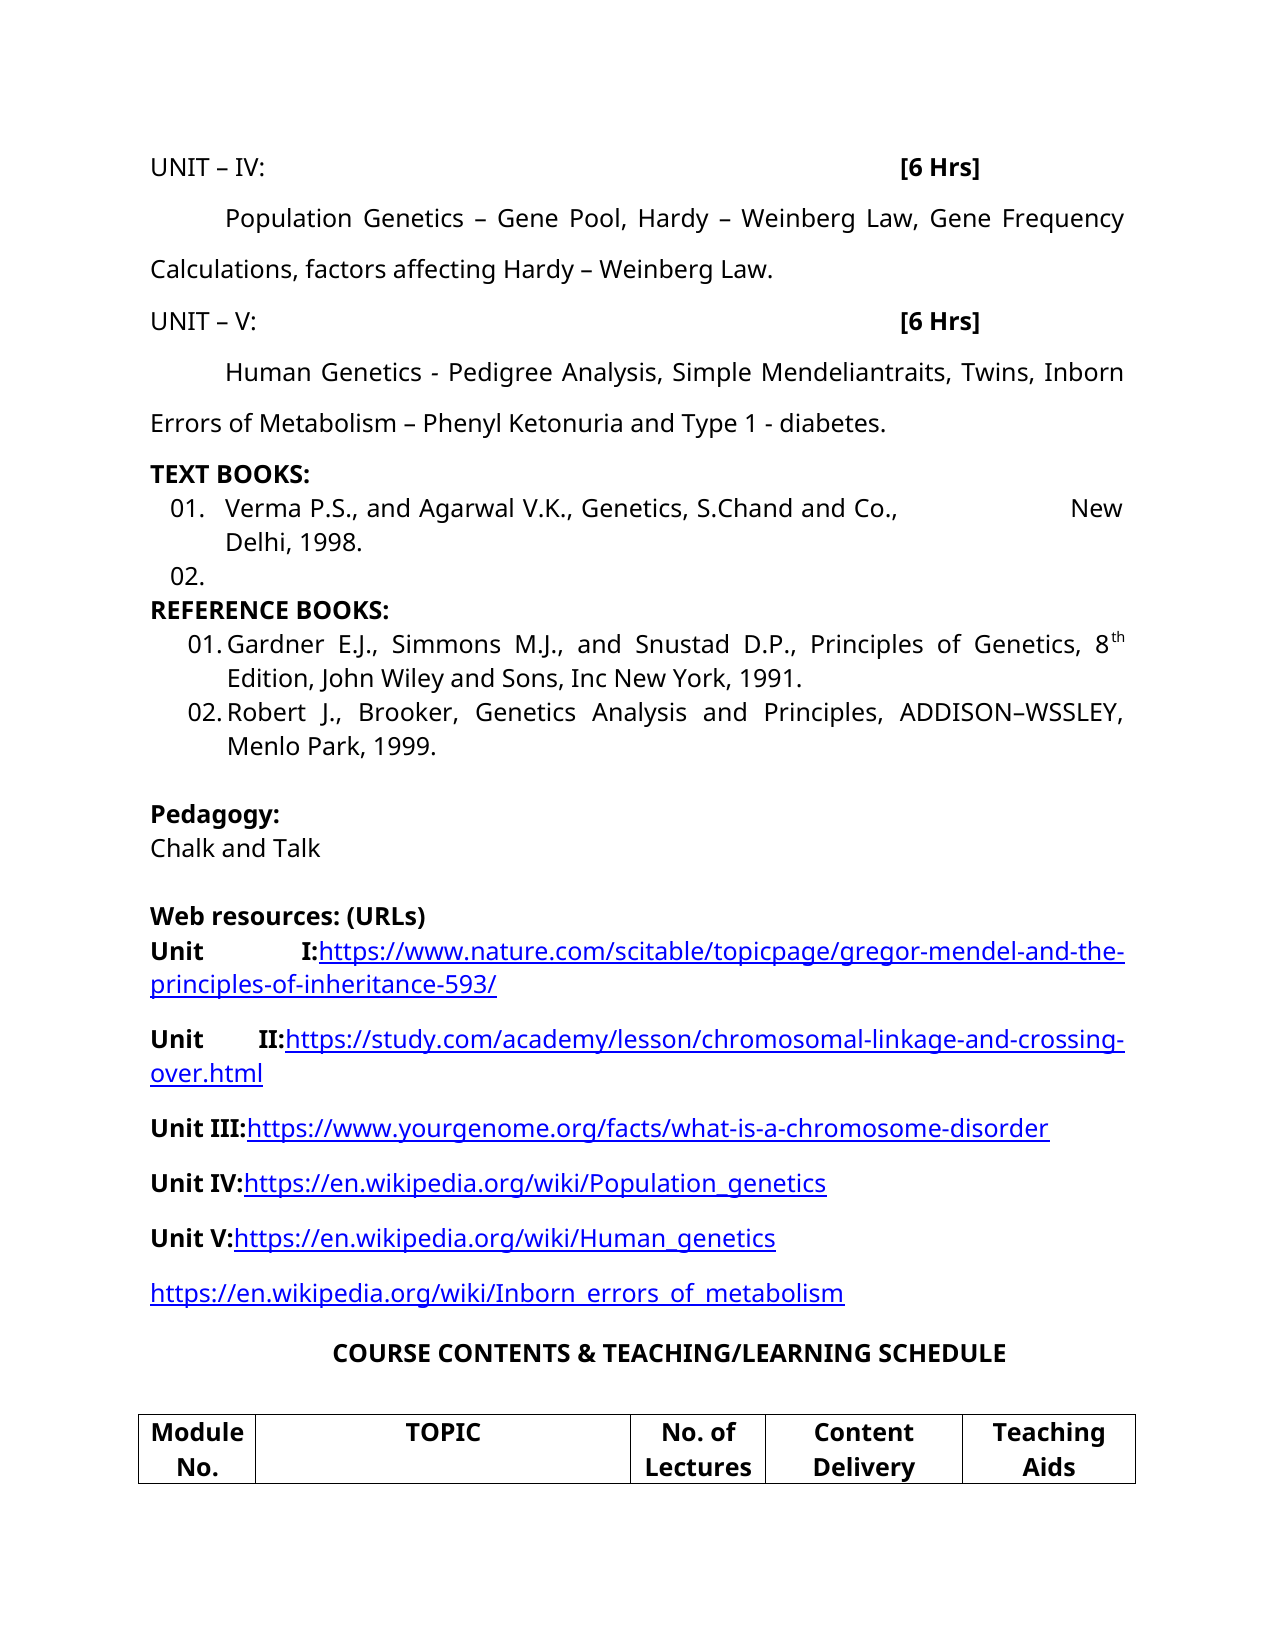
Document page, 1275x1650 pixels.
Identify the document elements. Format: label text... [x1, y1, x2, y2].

table_header TOPIC [256, 1415, 630, 1483]
text Unit II:https://study.com/academy/lesson/chromosomal-linkage-and-crossing-over.html [150, 1022, 1125, 1090]
table_header No. of Lectures [631, 1415, 765, 1483]
text Web resources: (URLs) [150, 899, 1125, 933]
text Population Genetics – Gene Pool, Hardy – Weinberg Law, Gene Frequency Calculations, factors affecting Hardy – Weinberg Law. [150, 201, 1125, 286]
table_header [766, 1415, 962, 1483]
text Unit V:https://en.wikipedia.org/wiki/Human_genetics [150, 1221, 1125, 1255]
list Robert J., Brooker, Genetics Analysis and Principles, ADDISON–WSSLEY, Menlo Park, 1999. [187, 695, 1125, 763]
table_header Module No. [139, 1415, 255, 1483]
text Pedagogy: [150, 797, 1125, 831]
text Chalk and Talk [150, 831, 1125, 865]
text REFERENCE BOOKS: [150, 592, 1125, 627]
text COURSE CONTENTS & TEACHING/LEARNING SCHEDULE [150, 1336, 1189, 1370]
list Gardner E.J., Simmons M.J., and Snustad D.P., Principles of Genetics, 8th Edition, John Wiley and Sons, Inc New York, 1991. [187, 627, 1125, 695]
text Unit III:https://www.yourgenome.org/facts/what-is-a-chromosome-disorder [150, 1111, 1125, 1145]
text Unit I:https://www.nature.com/scitable/topicpage/gregor-mendel-and-the-principles-of-inheritance-593/ [150, 933, 1125, 1001]
text Unit IV:https://en.wikipedia.org/wiki/Population_genetics [150, 1166, 1125, 1200]
text Human Genetics - Pedigree Analysis, Simple Mendeliantraits, Twins, Inborn Errors of Metabolism – Phenyl Ketonuria and Type 1 - diabetes. [150, 354, 1125, 439]
text TEXT BOOKS: [150, 456, 1125, 490]
list Verma P.S., and Agarwal V.K., Genetics, S.Chand and Co., New Delhi, 1998. [187, 490, 1125, 558]
text https://en.wikipedia.org/wiki/Inborn_errors_of_metabolism [150, 1276, 1125, 1310]
text UNIT – V: [6 Hrs] [150, 303, 1125, 337]
table_header Teaching Aids [963, 1415, 1135, 1483]
text UNIT – IV: [6 Hrs] [150, 150, 1125, 184]
